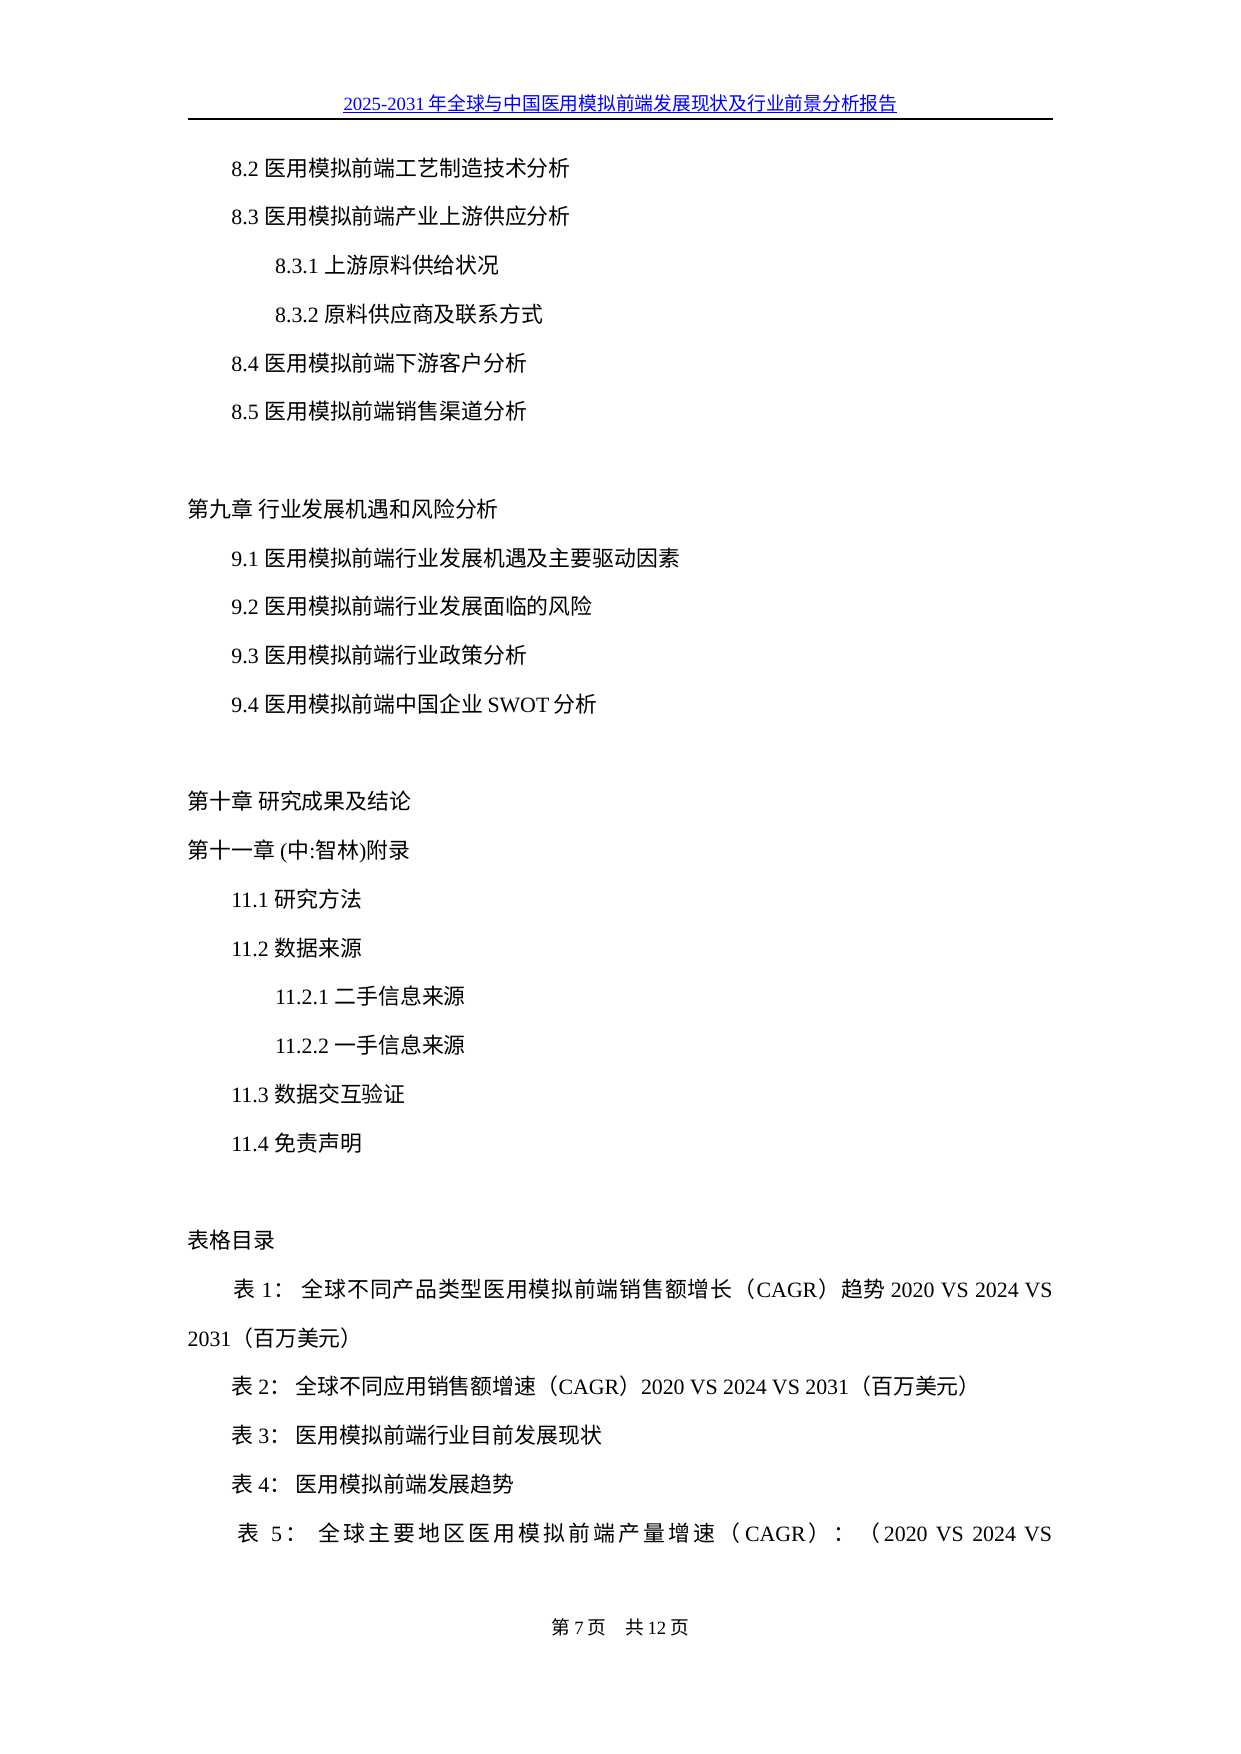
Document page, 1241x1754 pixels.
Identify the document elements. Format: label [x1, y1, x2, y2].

text [187, 150, 1053, 1548]
